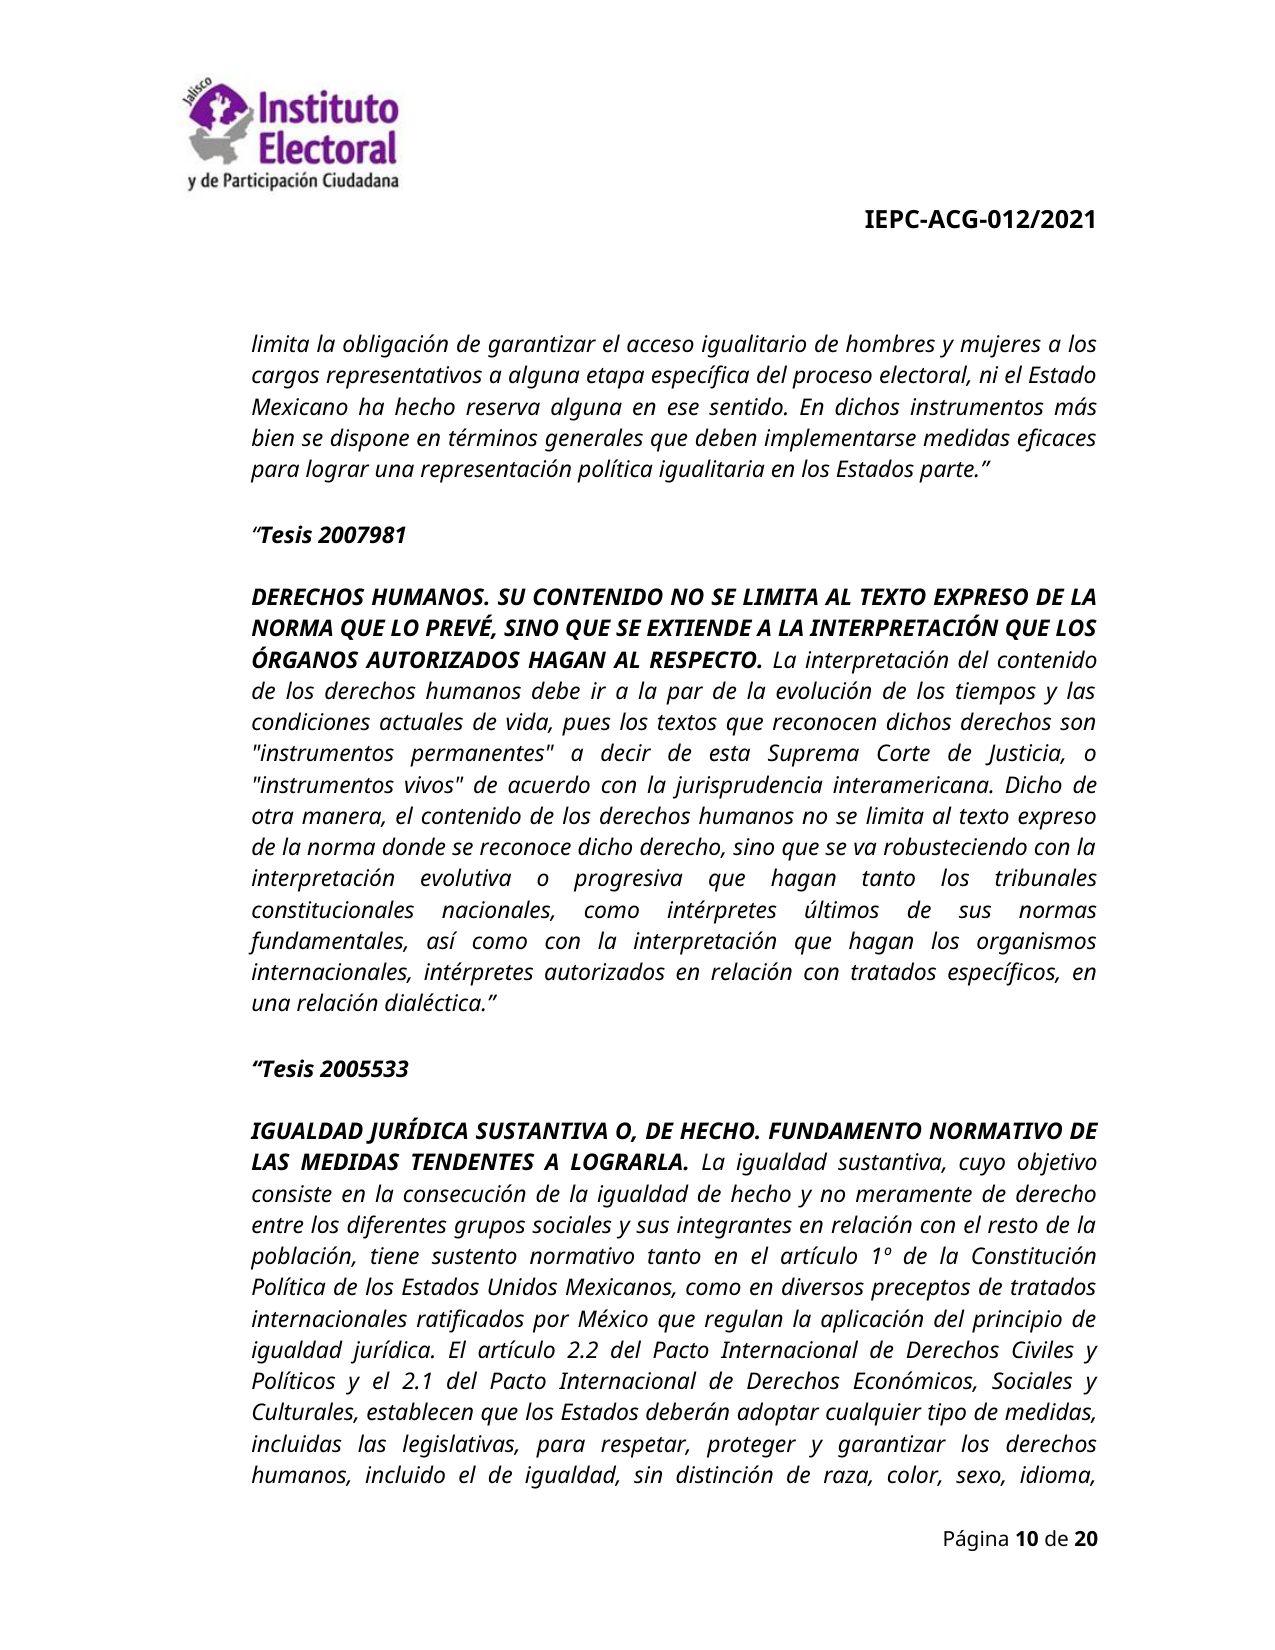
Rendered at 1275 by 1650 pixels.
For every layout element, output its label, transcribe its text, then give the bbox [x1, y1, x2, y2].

text “Tesis 2007981 [251, 518, 1098, 550]
text DERECHOS HUMANOS. SU CONTENIDO NO SE LIMITA AL TEXTO EXPRESO DE LA NORMA QUE LO PREVÉ, SINO QUE SE EXTIENDE A LA INTERPRETACIÓN QUE LOS ÓRGANOS AUTORIZADOS HAGAN AL RESPECTO. La interpretación del contenido de los derechos humanos debe ir a la par de la evolución de los tiempos y las condiciones actuales de vida, pues los textos que reconocen dichos derechos son "instrumentos permanentes" a decir de esta Suprema Corte de Justicia, o "instrumentos vivos" de acuerdo con la jurisprudencia interamericana. Dicho de otra manera, el contenido de los derechos humanos no se limita al texto expreso de la norma donde se reconoce dicho derecho, sino que se va robusteciendo con la interpretación evolutiva o progresiva que hagan tanto los tribunales constitucionales nacionales, como intérpretes últimos de sus normas fundamentales, así como con la interpretación que hagan los organismos internacionales, intérpretes autorizados en relación con tratados específicos, en una relación dialéctica.” [251, 581, 1098, 1018]
picture [177, 73, 406, 202]
text “Tesis 2005533 [251, 1053, 1098, 1084]
